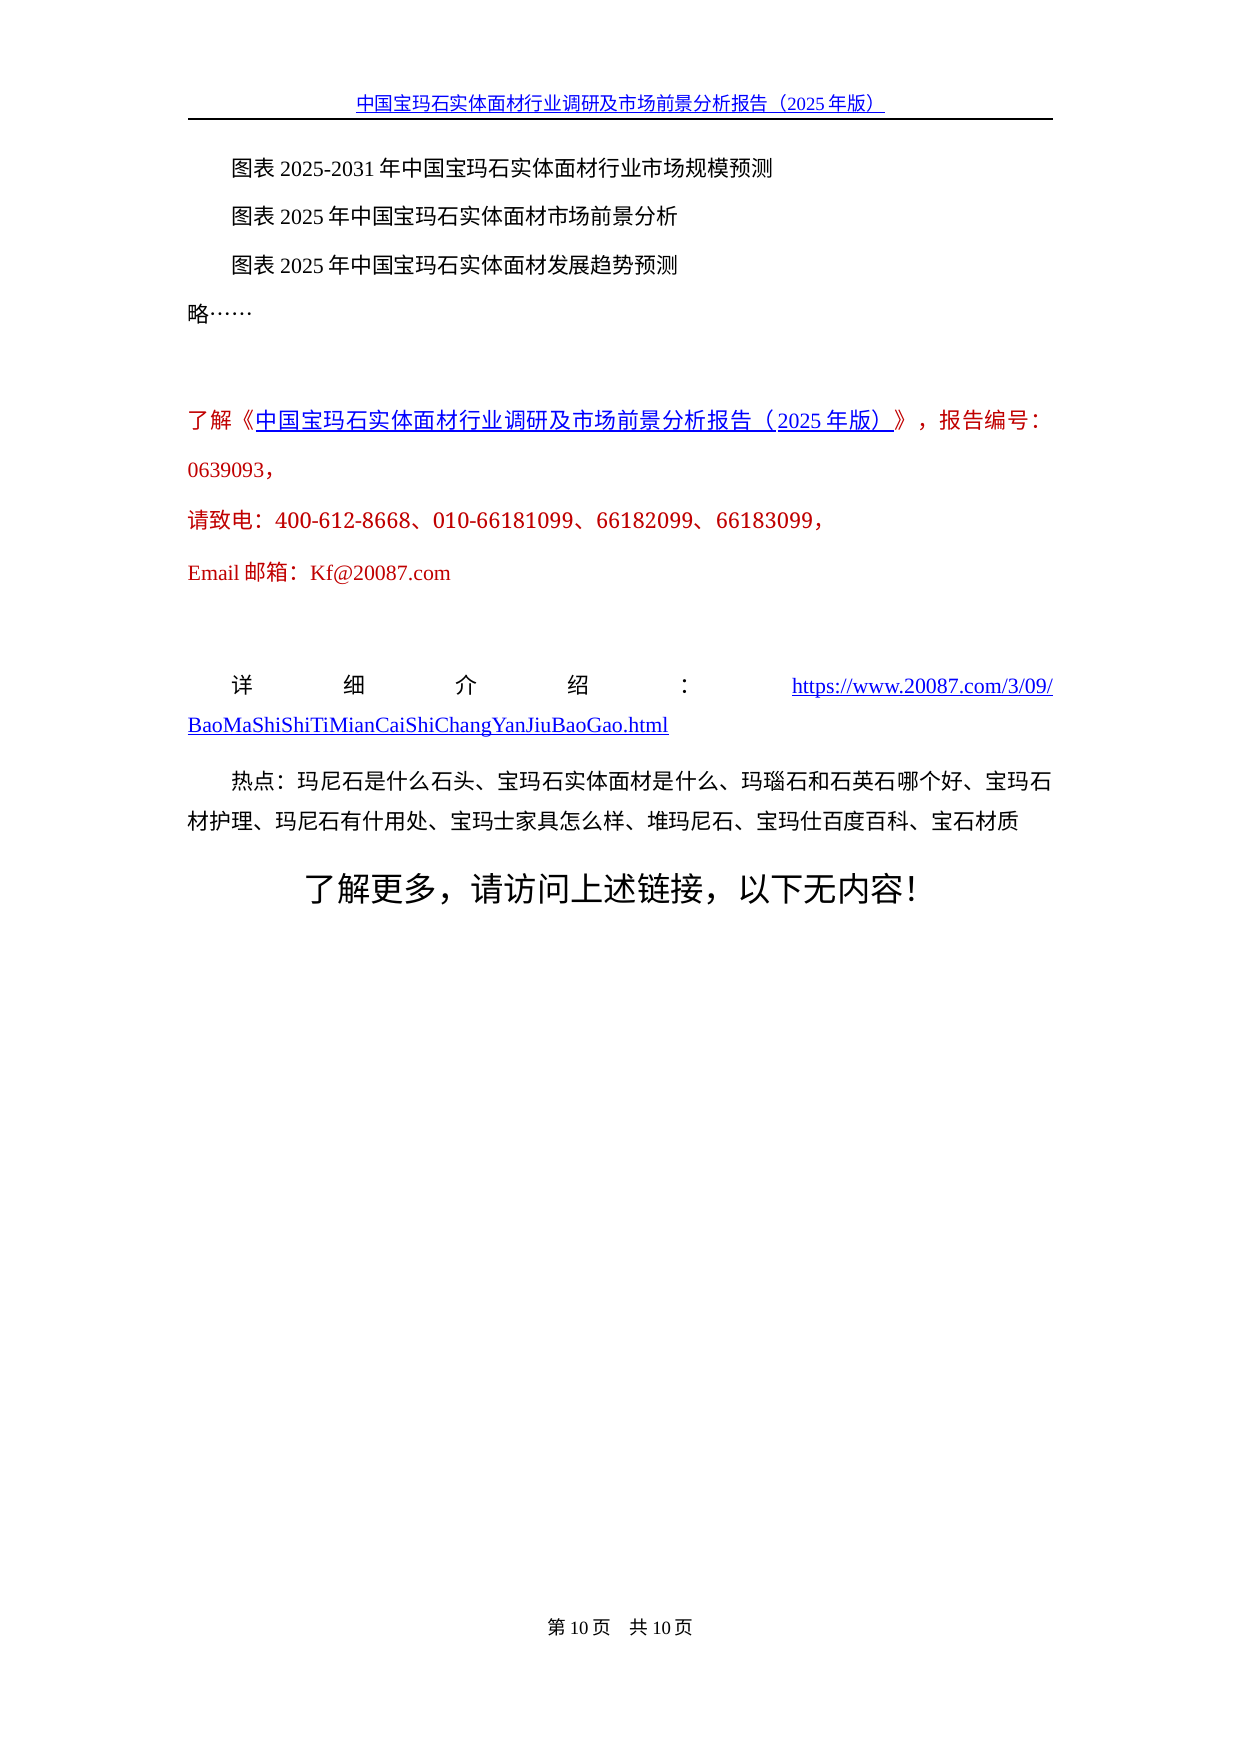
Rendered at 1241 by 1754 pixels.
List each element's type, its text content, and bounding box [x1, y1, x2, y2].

text Email邮箱：Kf@20087.com [187, 555, 1053, 587]
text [187, 150, 1053, 329]
text 了解《中国宝玛石实体面材行业调研及市场前景分析报告（2025年版）》，报告编号：0639093， [187, 403, 1053, 484]
title 了解更多，请访问上述链接，以下无内容！ [187, 854, 1053, 919]
text 请致电：400-612-8668、010-66181099、66182099、66183099， [187, 503, 1053, 536]
text 热点：玛尼石是什么石头、宝玛石实体面材是什么、玛瑙石和石英石哪个好、宝玛石材护理、玛尼石有什用处、宝玛士家具怎么样、堆玛尼石、宝玛仕百度百科、宝石材质 [187, 763, 1053, 836]
text 详细介绍：https://www.20087.com/3/09/BaoMaShiShiTiMianCaiShiChangYanJiuBaoGao.html [187, 668, 1053, 741]
